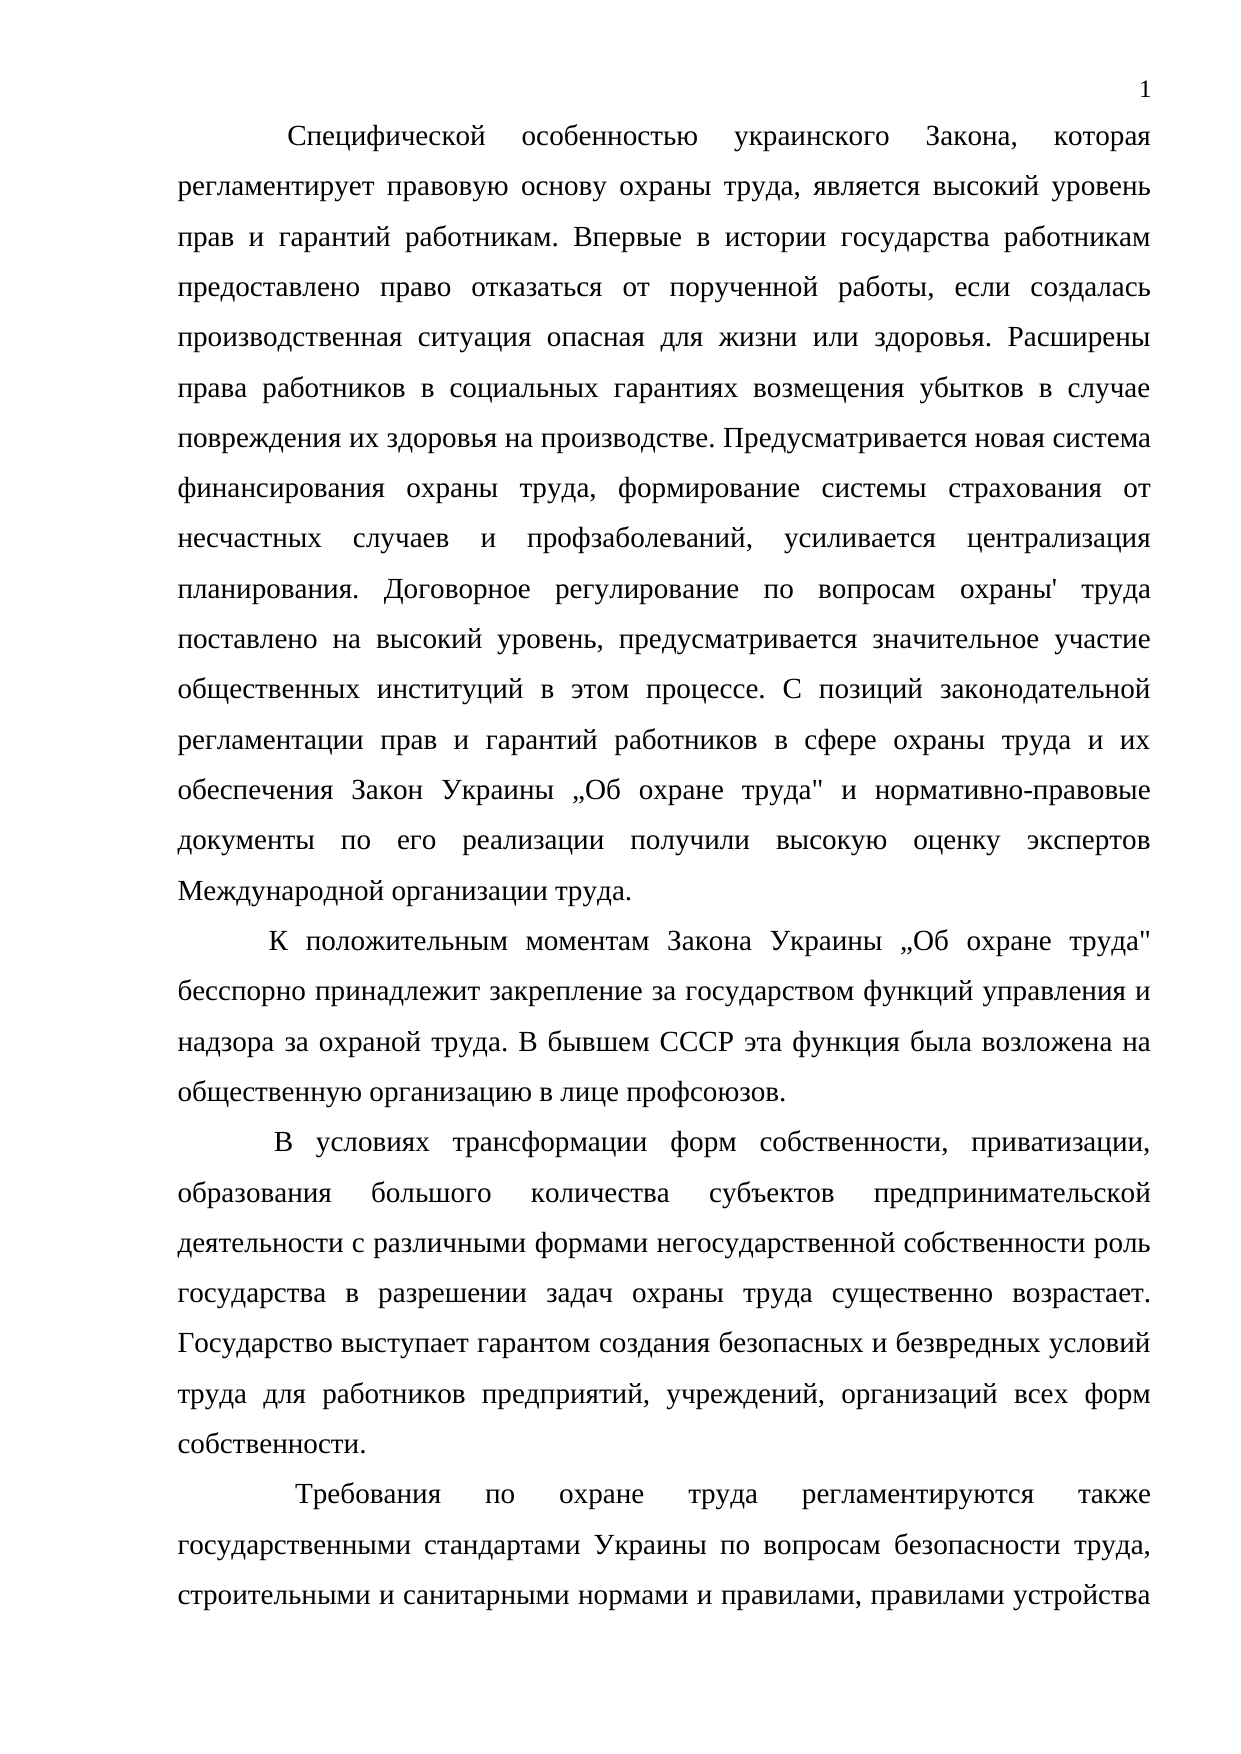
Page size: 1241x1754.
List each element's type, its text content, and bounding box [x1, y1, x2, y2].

text К положительным моментам Закона Украины „Об охране труда" бесспорно принадлежит закрепление за государством функций управления и надзора за охраной труда. В бывшем СССР эта функция была возложена на общественную организацию в лице профсоюзов. [177, 923, 1152, 1108]
text Специфической особенностью украинского Закона, которая регламентирует правовую основу охраны труда, является высокий уровень прав и гарантий работникам. Впервые в истории государства работникам предоставлено право отказаться от порученной работы, если создалась производственная ситуация опасная для жизни или здоровья. Расширены права работников в социальных гарантиях возмещения убытков в случае повреждения их здоровья на производстве. Предусматривается новая система финансирования охраны труда, формирование системы страхования от несчастных случаев и профзаболеваний, усиливается централизация планирования. Договорное регулирование по вопросам охраны' труда поставлено на высокий уровень, предусматривается значительное участие общественных институций в этом процессе. С позиций законодательной регламентации прав и гарантий работников в сфере охраны труда и их обеспечения Закон Украины „Об охране труда" и нормативно-правовые документы по его реализации получили высокую оценку экспертов Международной организации труда. [177, 118, 1152, 906]
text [177, 1477, 1152, 1611]
text В условиях трансформации форм собственности, приватизации, образования большого количества субъектов предпринимательской деятельности с различными формами негосударственной собственности роль государства в разрешении задач охраны труда существенно возрастает. Государство выступает гарантом создания безопасных и безвредных условий труда для работников предприятий, учреждений, организаций всех форм собственности. [177, 1124, 1152, 1460]
